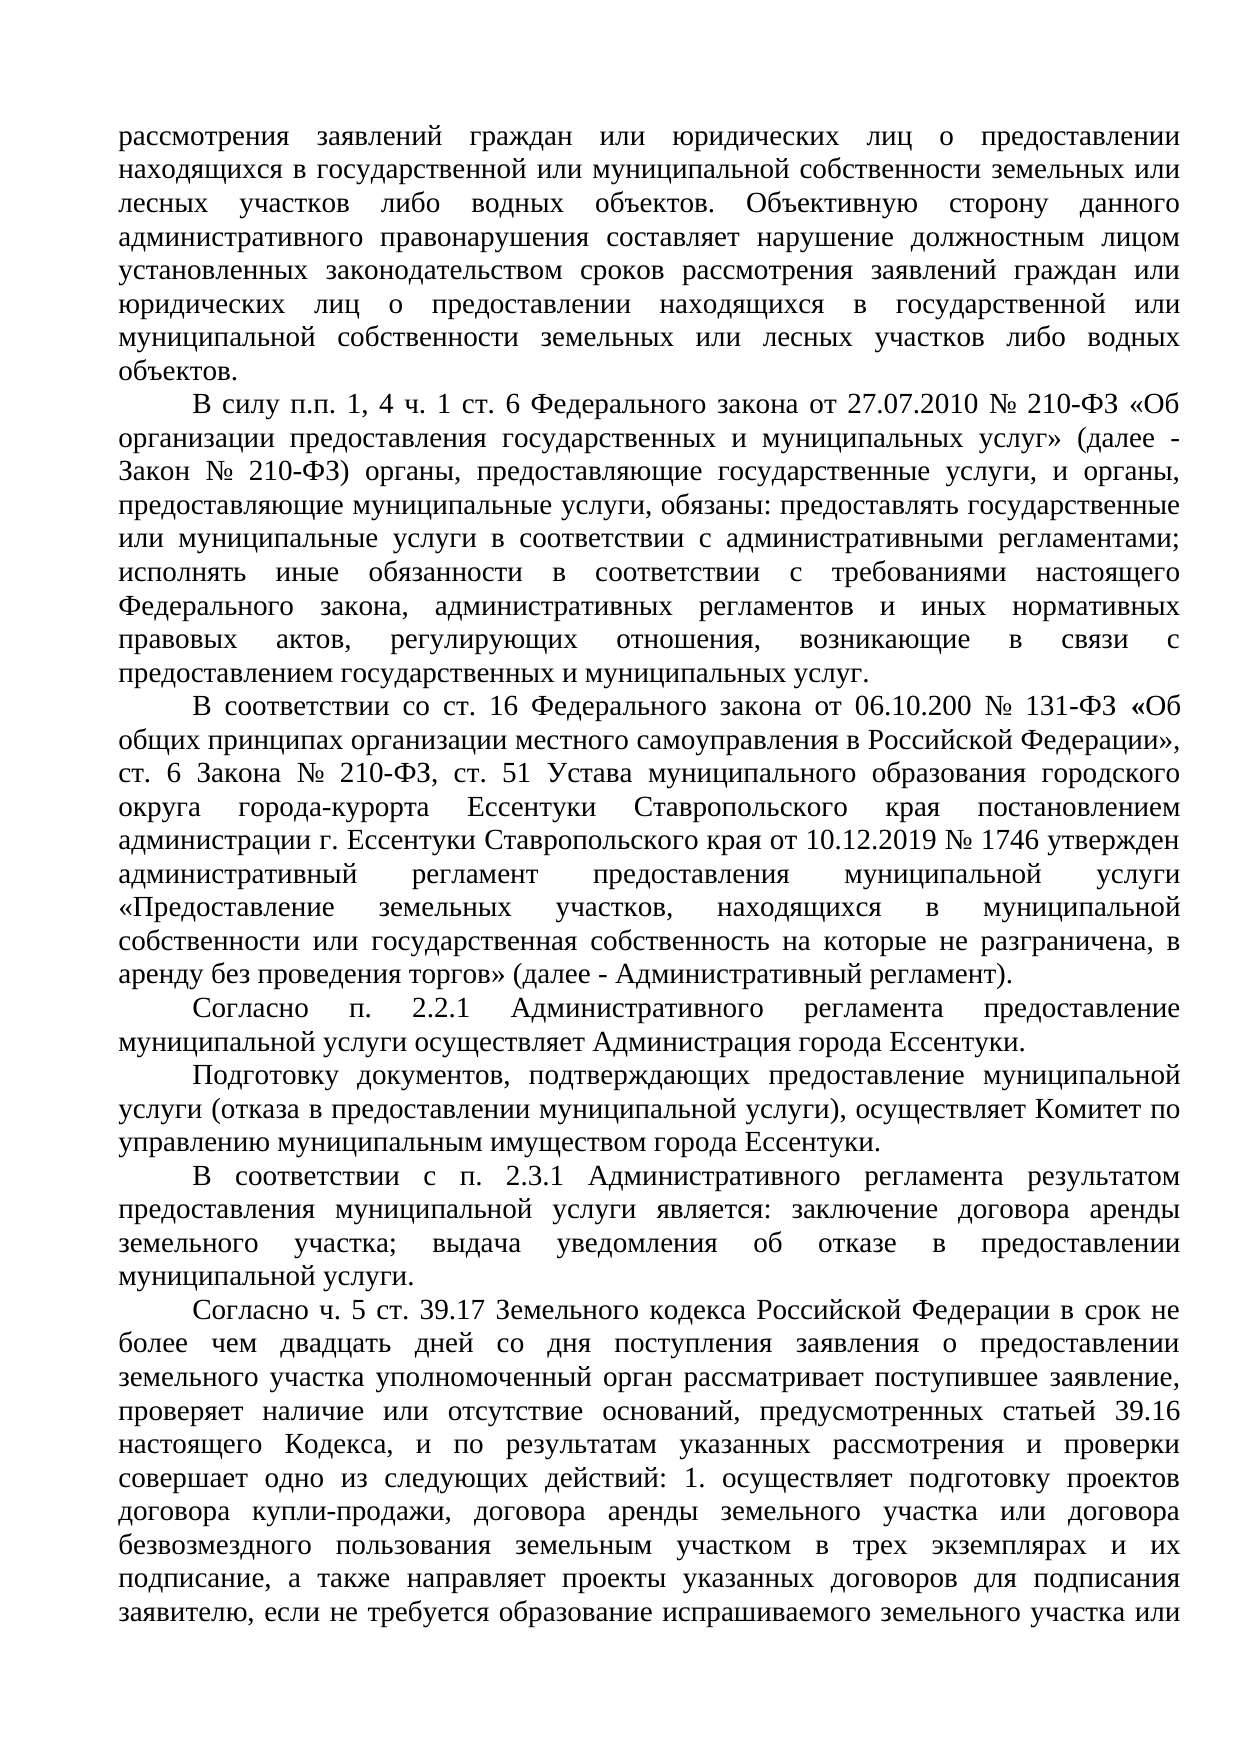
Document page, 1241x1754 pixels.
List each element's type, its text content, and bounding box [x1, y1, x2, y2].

text В соответствии с п. 2.3.1 Административного регламента результатом предоставления муниципальной услуги является: заключение договора аренды земельного участка; выдача уведомления об отказе в предоставлении муниципальной услуги. [118, 1158, 1181, 1292]
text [118, 1292, 1181, 1627]
text Подготовку документов, подтверждающих предоставление муниципальной услуги (отказа в предоставлении муниципальной услуги), осуществляет Комитет по управлению муниципальным имуществом города Ессентуки. [118, 1057, 1181, 1158]
text В соответствии со ст. 16 Федерального закона от 06.10.200 № 131-ФЗ «Об общих принципах организации местного самоуправления в Российской Федерации», ст. 6 Закона № 210-ФЗ, ст. 51 Устава муниципального образования городского округа города-курорта Ессентуки Ставропольского края постановлением администрации г. Ессентуки Ставропольского края от 10.12.2019 № 1746 утвержден административный регламент предоставления муниципальной услуги «Предоставление земельных участков, находящихся в муниципальной собственности или государственная собственность на которые не разграничена, в аренду без проведения торгов» (далее - Административный регламент). [118, 688, 1181, 990]
text В силу п.п. 1, 4 ч. 1 ст. 6 Федерального закона от 27.07.2010 № 210-ФЗ «Об организации предоставления государственных и муниципальных услуг» (далее - Закон № 210-ФЗ) органы, предоставляющие государственные услуги, и органы, предоставляющие муниципальные услуги, обязаны: предоставлять государственные или муниципальные услуги в соответствии с административными регламентами; исполнять иные обязанности в соответствии с требованиями настоящего Федерального закона, административных регламентов и иных нормативных правовых актов, регулирующих отношения, возникающие в связи с предоставлением государственных и муниципальных услуг. [118, 386, 1181, 688]
text Согласно п. 2.2.1 Административного регламента предоставление муниципальной услуги осуществляет Администрация города Ессентуки. [118, 990, 1181, 1057]
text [118, 118, 1181, 386]
